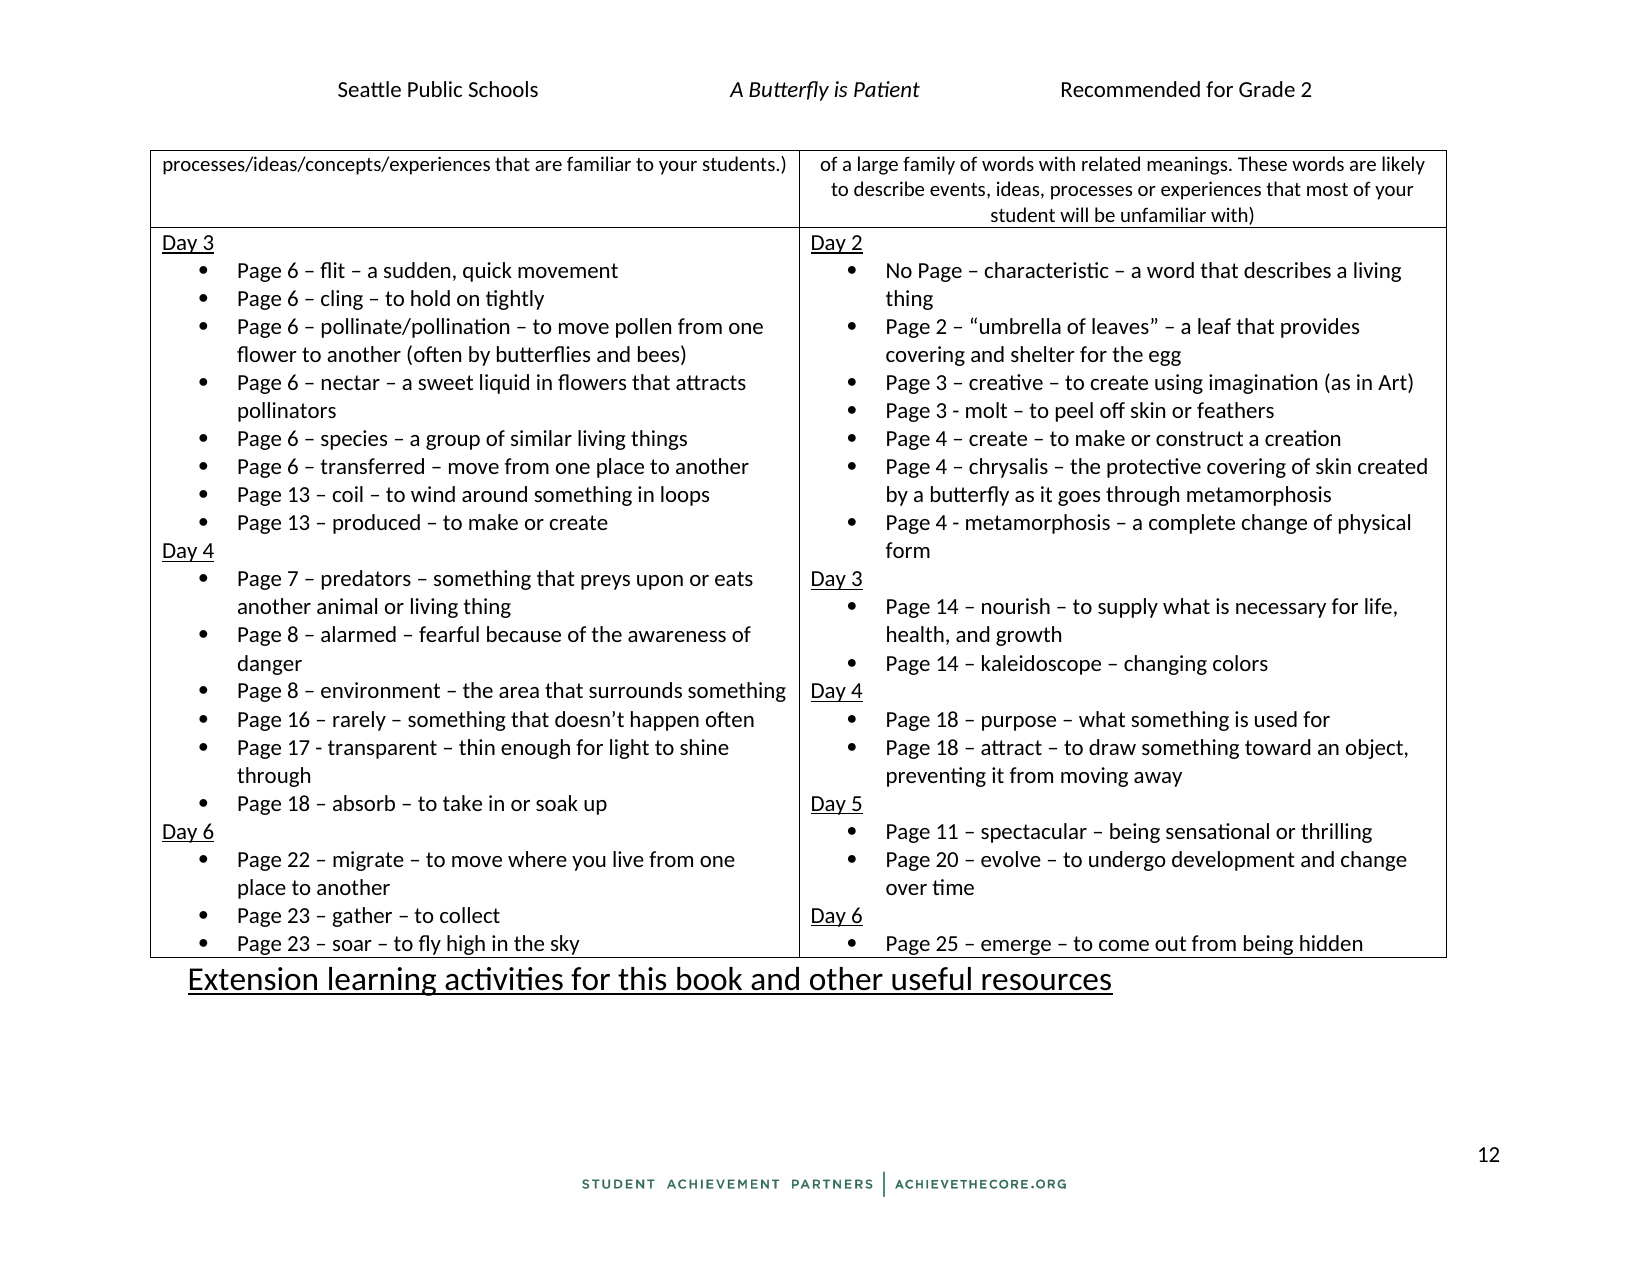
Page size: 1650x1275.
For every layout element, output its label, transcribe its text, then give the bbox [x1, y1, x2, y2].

picture [571, 1168, 1079, 1200]
table_cell Day 3 Page 6 – flit – a sudden, quick movement Page 6 – cling – to hold on tightly Page 6 – pollinate/pollination – to move pollen from one flower to another (often by butterflies and bees) Page 6 – nectar – a sweet liquid in flowers that attracts pollinators Page 6 – species – a group of similar living things Page 6 – transferred – move from one place to another Page 13 – coil – to wind around something in loops Page 13 – produced – to make or create Day 4 Page 7 – predators – something that preys upon or eats another animal or living thing Page 8 – alarmed – fearful because of the awareness of danger Page 8 – environment – the area that surrounds something Page 16 – rarely – something that doesn’t happen often Page 17 - transparent – thin enough for light to shine through Page 18 – absorb – to take in or soak up Day 6 Page 22 – migrate – to move where you live from one place to another Page 23 – gather – to collect Page 23 – soar – to fly high in the sky [151, 228, 799, 957]
table_cell Day 2 No Page – characteristic – a word that describes a living thing Page 2 – “umbrella of leaves” – a leaf that provides covering and shelter for the egg Page 3 – creative – to create using imagination (as in Art) Page 3 - molt – to peel off skin or feathers Page 4 – create – to make or construct a creation Page 4 – chrysalis – the protective covering of skin created by a butterfly as it goes through metamorphosis Page 4 - metamorphosis – a complete change of physical form Day 3 Page 14 – nourish – to supply what is necessary for life, health, and growth Page 14 – kaleidoscope – changing colors Day 4 Page 18 – purpose – what something is used for Page 18 – attract – to draw something toward an object, preventing it from moving away Day 5 Page 11 – spectacular – being sensational or thrilling Page 20 – evolve – to undergo development and change over time Day 6 Page 25 – emerge – to come out from being hidden [800, 228, 1446, 957]
text Extension learning activities for this book and other useful resources [187, 958, 1500, 999]
